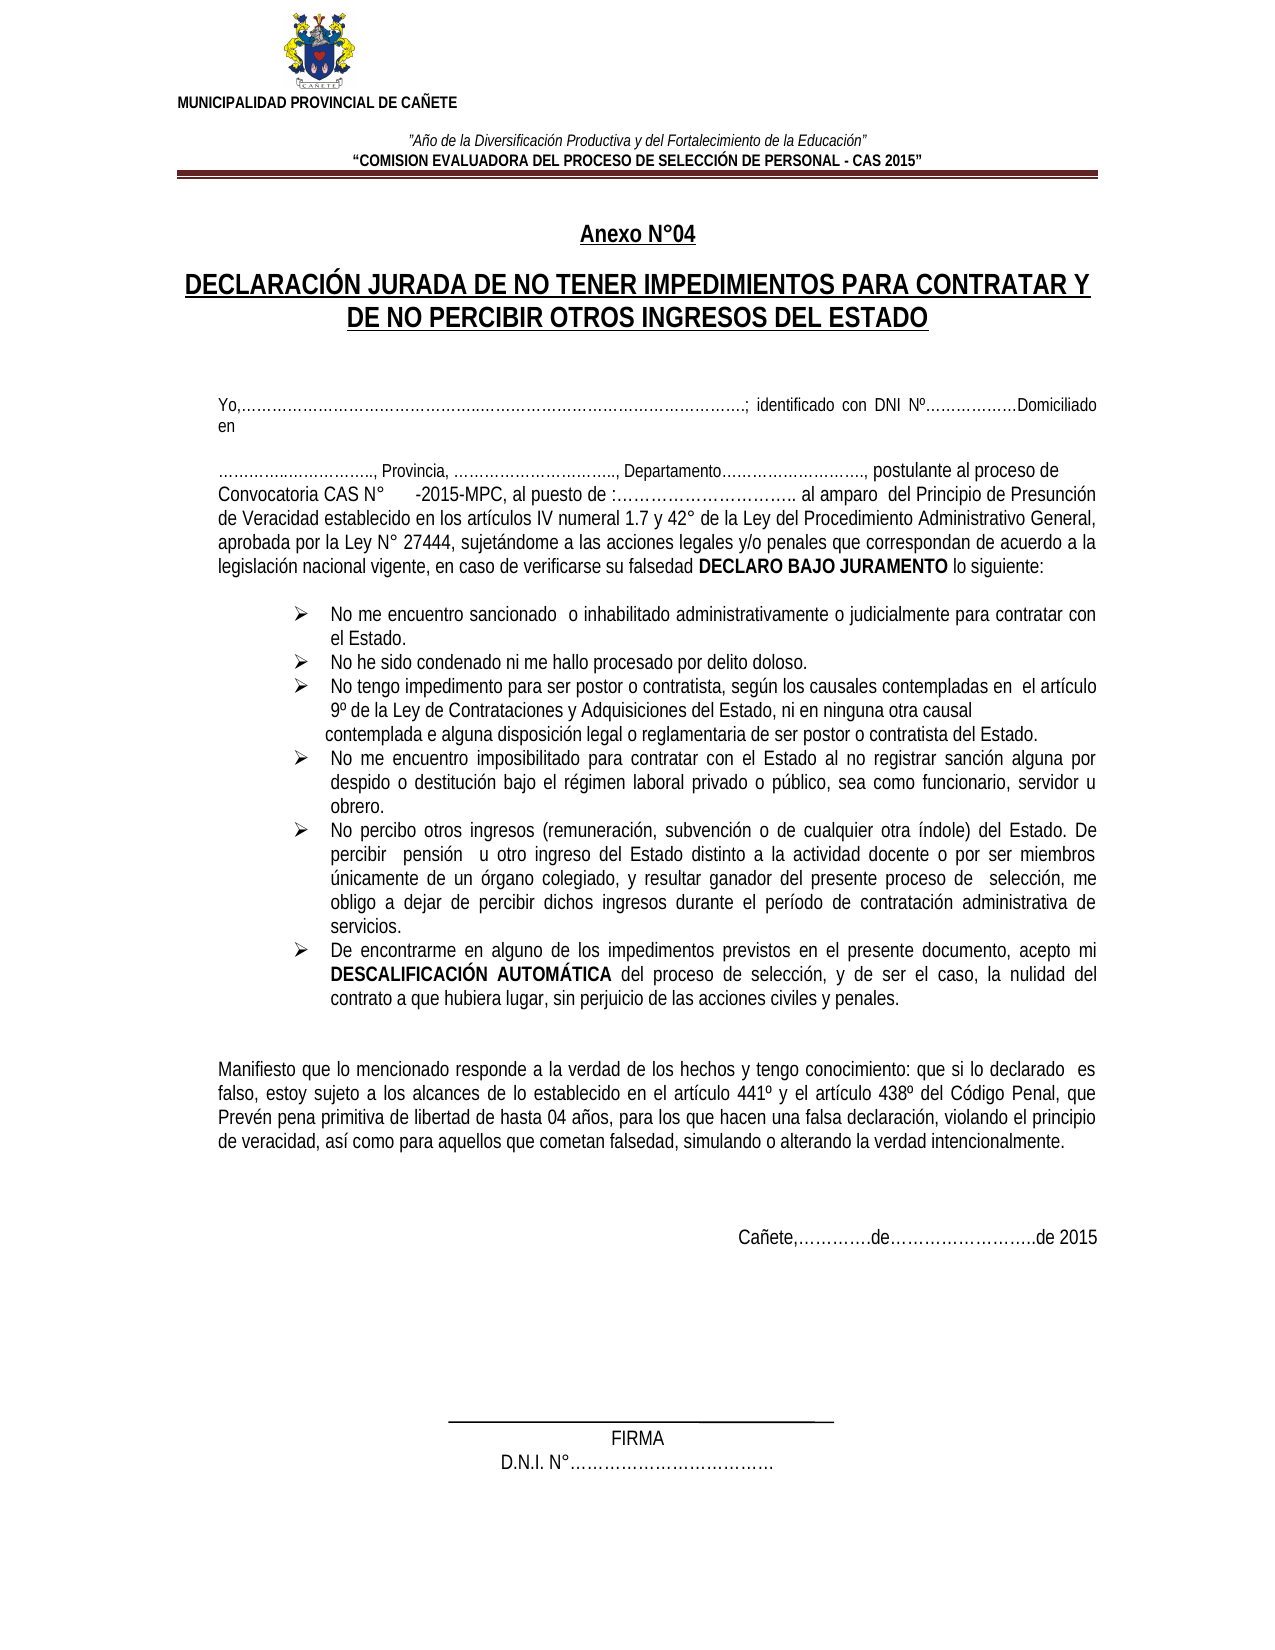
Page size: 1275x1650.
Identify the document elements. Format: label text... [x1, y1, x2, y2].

list No percibo otros ingresos (remuneración, subvención o de cualquier otra índole) del Estado. De percibir pensión u otro ingreso del Estado distinto a la actividad docente o por ser miembros únicamente de un órgano colegiado, y resultar ganador del presente proceso de selección, me obligo a dejar de percibir dichos ingresos durante el período de contratación administrativa de servicios. [293, 818, 1098, 938]
list No tengo impedimento para ser postor o contratista, según los causales contempladas en el artículo 9º de la Ley de Contrataciones y Adquisiciones del Estado, ni en ninguna otra causal [293, 674, 1098, 722]
text DECLARACIÓN JURADA DE NO TENER IMPEDIMIENTOS PARA CONTRATAR Y DE NO PERCIBIR OTROS INGRESOS DEL ESTADO [177, 267, 1098, 334]
text Manifiesto que lo mencionado responde a la verdad de los hechos y tengo conocimiento: que si lo declarado es falso, estoy sujeto a los alcances de lo establecido en el artículo 441º y el artículo 438º del Código Penal, que Prevén pena primitiva de libertad de hasta 04 años, para los que hacen una falsa declaración, violando el principio de veracidad, así como para aquellos que cometan falsedad, simulando o alterando la verdad intencionalmente. [218, 1057, 1098, 1153]
picture [282, 11, 357, 89]
text Yo,………………………………………..…………………………………………….; identificado con DNI Nº………………Domiciliado en [218, 394, 1098, 437]
list No me encuentro imposibilitado para contratar con el Estado al no registrar sanción alguna por despido o destitución bajo el régimen laboral privado o público, sea como funcionario, servidor u obrero. [293, 746, 1098, 818]
text Convocatoria CAS N° -2015-MPC, al puesto de :………………………….. al amparo del Principio de Presunción de Veracidad establecido en los artículos IV numeral 1.7 y 42° de la Ley del Procedimiento Administrativo General, aprobada por la Ley N° 27444, sujetándome a las acciones legales y/o penales que correspondan de acuerdo a la legislación nacional vigente, en caso de verificarse su falsedad DECLARO BAJO JURAMENTO lo siguiente: [218, 482, 1098, 578]
text Anexo N°04 [177, 219, 1098, 248]
text FIRMA [177, 1426, 1098, 1450]
text D.N.I. N°……………………………… [177, 1450, 1098, 1474]
list No he sido condenado ni me hallo procesado por delito doloso. [293, 650, 1098, 674]
list De encontrarme en alguno de los impedimentos previstos en el presente documento, acepto mi DESCALIFICACIÓN AUTOMÁTICA del proceso de selección, y de ser el caso, la nulidad del contrato a que hubiera lugar, sin perjuicio de las acciones civiles y penales. [293, 938, 1098, 1009]
list contemplada e alguna disposición legal o reglamentaria de ser postor o contratista del Estado. [255, 722, 1098, 746]
text Cañete,………….de……………………..de 2015 [177, 1225, 1098, 1249]
text …………..…………….., Provincia, ………………………….., Departamento………………………., postulante al proceso de [218, 458, 1098, 482]
list No me encuentro sancionado o inhabilitado administrativamente o judicialmente para contratar con el Estado. [293, 602, 1098, 650]
